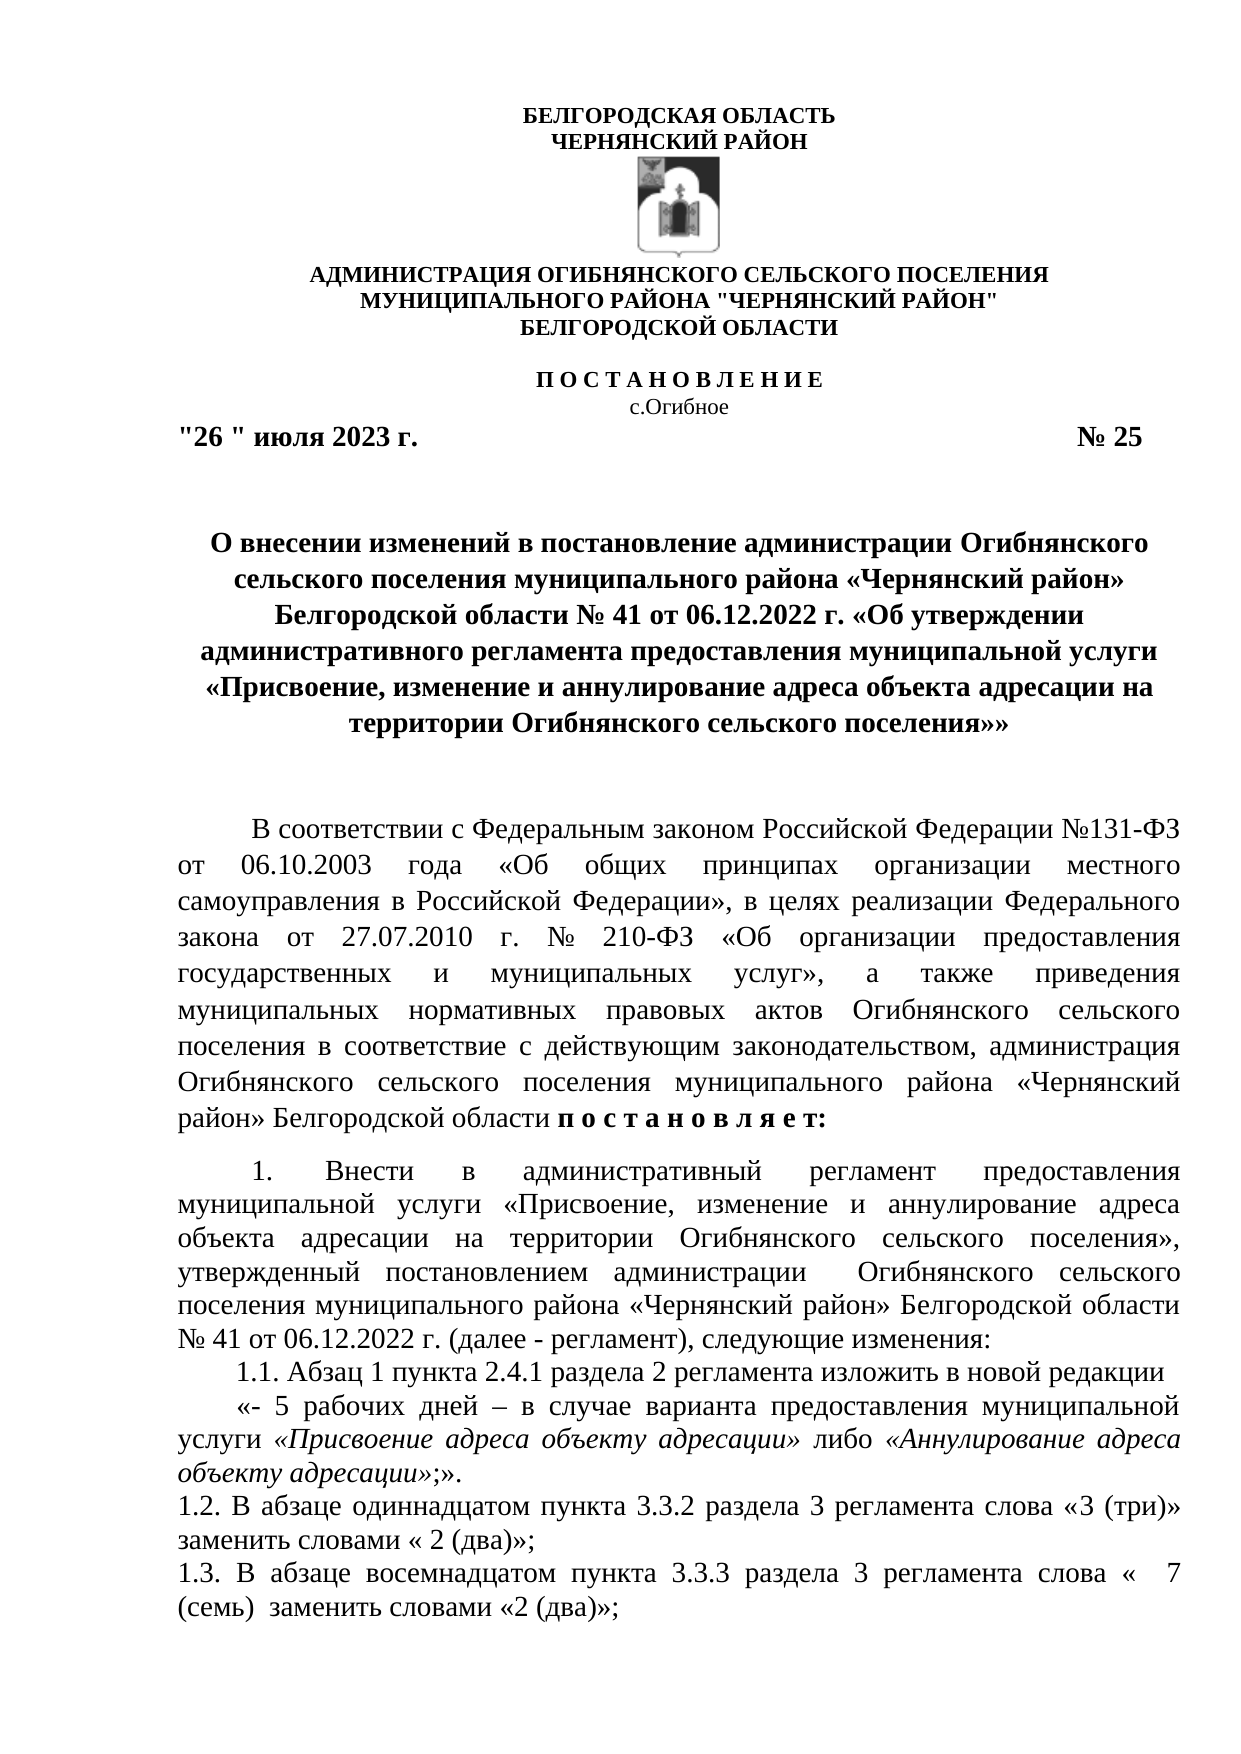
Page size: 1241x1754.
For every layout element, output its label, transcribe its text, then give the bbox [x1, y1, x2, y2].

text В соответствии с Федеральным законом Российской Федерации №131-ФЗ от 06.10.2003 года «Об общих принципах организации местного самоуправления в Российской Федерации», в целях реализации Федерального закона от 27.07.2010 г. № 210-ФЗ «Об организации предоставления государственных и муниципальных услуг», а также приведения муниципальных нормативных правовых актов Огибнянского сельского поселения в соответствие с действующим законодательством, администрация Огибнянского сельского поселения муниципального района «Чернянский район» Белгородской области п о с т а н о в л я е т: [177, 811, 1181, 1134]
list Внести в административный регламент предоставления муниципальной услуги «Присвоение, изменение и аннулирование адреса объекта адресации на территории Огибнянского сельского поселения», утвержденный постановлением администрации Огибнянского сельского поселения муниципального района «Чернянский район» Белгородской области № 41 от 06.12.2022 г. (далее - регламент), следующие изменения: [177, 1153, 1181, 1354]
text П О С Т А Н О В Л Е Н И Е [177, 366, 1181, 393]
text АДМИНИСТРАЦИЯ ОГИБНЯНСКОГО СЕЛЬСКОГО ПОСЕЛЕНИЯ [177, 261, 1181, 287]
picture [635, 154, 723, 261]
text БЕЛГОРОДСКОЙ ОБЛАСТИ [177, 314, 1181, 340]
text "26 " июля 2023 г. № 25 [177, 419, 1181, 453]
text «- 5 рабочих дней – в случае варианта предоставления муниципальной услуги «Присвоение адреса объекту адресации» либо «Аннулирование адреса объекту адресации»;». [177, 1388, 1181, 1488]
text 1.3. В абзаце восемнадцатом пункта 3.3.3 раздела 3 регламента слова «1 7 (семь) заменить словами «2 (два)»; [177, 1556, 1181, 1623]
text 1.1. Абзац 1 пункта 2.4.1 раздела 2 регламента изложить в новой редакции [177, 1354, 1181, 1388]
text БЕЛГОРОДСКАЯ ОБЛАСТЬ [177, 102, 1181, 128]
text 1.2. В абзаце одиннадцатом пункта 3.3.2 раздела 3 регламента слова «3 (три)» заменить словами « 2 (два)»; [177, 1488, 1181, 1556]
text О внесении изменений в постановление администрации Огибнянского сельского поселения муниципального района «Чернянский район» Белгородской области № 41 от 06.12.2022 г. «Об утверждении административного регламента предоставления муниципальной услуги «Присвоение, изменение и аннулирование адреса объекта адресации на территории Огибнянского сельского поселения»» [177, 525, 1181, 739]
text ЧЕРНЯНСКИЙ РАЙОН [177, 128, 1181, 154]
text с.Огибное [177, 393, 1181, 419]
text МУНИЦИПАЛЬНОГО РАЙОНА "ЧЕРНЯНСКИЙ РАЙОН" [177, 287, 1181, 314]
